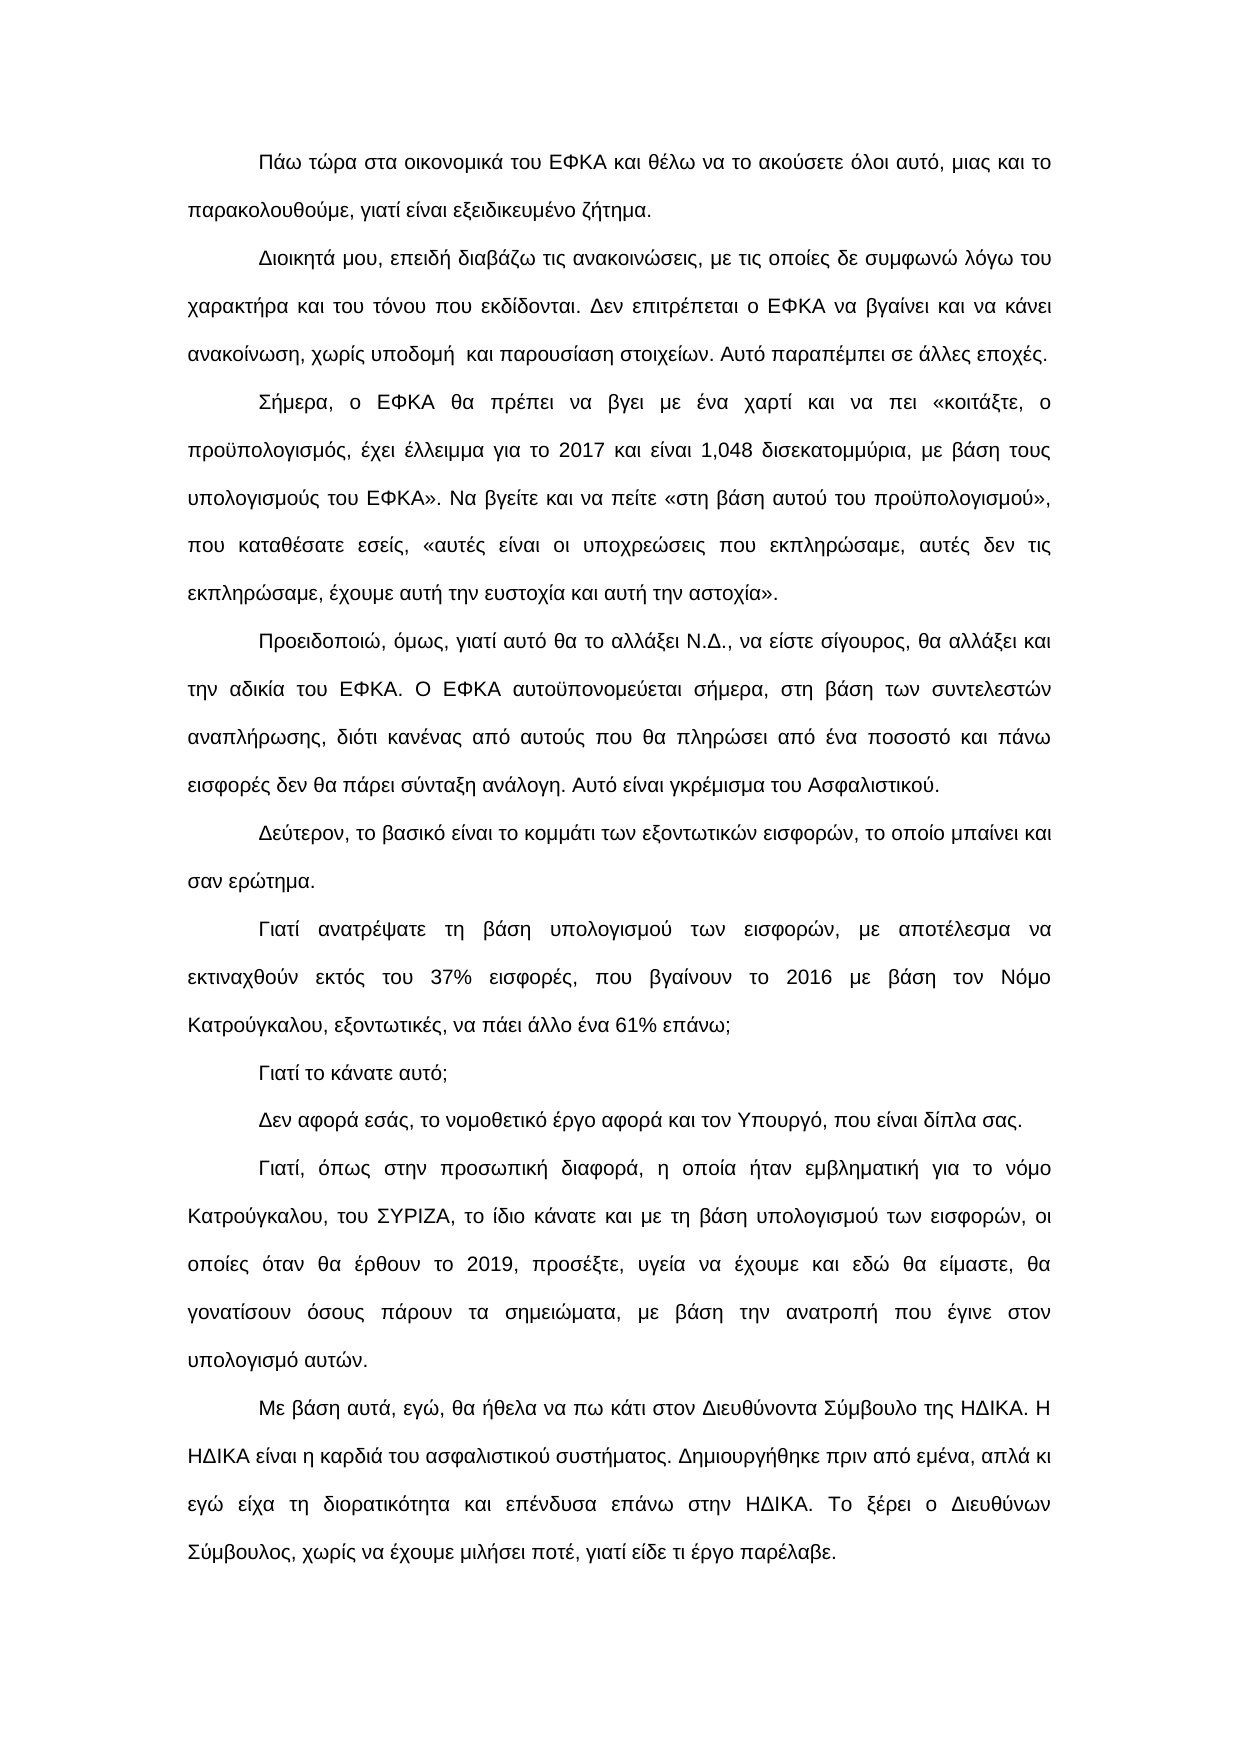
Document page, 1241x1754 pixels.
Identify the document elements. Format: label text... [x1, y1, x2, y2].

text Προειδοποιώ, όμως, γιατί αυτό θα το αλλάξει Ν.Δ., να είστε σίγουρος, θα αλλάξει και την αδικία του ΕΦΚΑ. Ο ΕΦΚΑ αυτοϋπονομεύεται σήμερα, στη βάση των συντελεστών αναπλήρωσης, διότι κανένας από αυτούς που θα πληρώσει από ένα ποσοστό και πάνω εισφορές δεν θα πάρει σύνταξη ανάλογη. Αυτό είναι γκρέμισμα του Ασφαλιστικού. [187, 629, 1053, 797]
text Γιατί, όπως στην προσωπική διαφορά, η οποία ήταν εμβληματική για το νόμο Κατρούγκαλου, του ΣΥΡΙΖΑ, το ίδιο κάνατε και με τη βάση υπολογισμού των εισφορών, οι οποίες όταν θα έρθουν το 2019, προσέξτε, υγεία να έχουμε και εδώ θα είμαστε, θα γονατίσουν όσους πάρουν τα σημειώματα, με βάση την ανατροπή που έγινε στον υπολογισμό αυτών. [187, 1156, 1053, 1372]
text Διοικητά μου, επειδή διαβάζω τις ανακοινώσεις, με τις οποίες δε συμφωνώ λόγω του χαρακτήρα και του τόνου που εκδίδονται. Δεν επιτρέπεται ο ΕΦΚΑ να βγαίνει και να κάνει ανακοίνωση, χωρίς υποδομή και παρουσίαση στοιχείων. Αυτό παραπέμπει σε άλλες εποχές. [187, 246, 1053, 366]
text Γιατί το κάνατε αυτό; [187, 1060, 1053, 1084]
text Πάω τώρα στα οικονομικά του ΕΦΚΑ και θέλω να το ακούσετε όλοι αυτό, μιας και το παρακολουθούμε, γιατί είναι εξειδικευμένο ζήτημα. [187, 150, 1053, 222]
text Δεν αφορά εσάς, το νομοθετικό έργο αφορά και τον Υπουργό, που είναι δίπλα σας. [187, 1108, 1053, 1132]
text Με βάση αυτά, εγώ, θα ήθελα να πω κάτι στον Διευθύνοντα Σύμβουλο της ΗΔΙΚΑ. Η ΗΔΙΚΑ είναι η καρδιά του ασφαλιστικού συστήματος. Δημιουργήθηκε πριν από εμένα, απλά κι εγώ είχα τη διορατικότητα και επένδυσα επάνω στην ΗΔΙΚΑ. Το ξέρει ο Διευθύνων Σύμβουλος, χωρίς να έχουμε μιλήσει ποτέ, γιατί είδε τι έργο παρέλαβε. [187, 1396, 1053, 1563]
text Σήμερα, ο ΕΦΚΑ θα πρέπει να βγει με ένα χαρτί και να πει «κοιτάξτε, ο προϋπολογισμός, έχει έλλειμμα για το 2017 και είναι 1,048 δισεκατομμύρια, με βάση τους υπολογισμούς του ΕΦΚΑ». Να βγείτε και να πείτε «στη βάση αυτού του προϋπολογισμού», που καταθέσατε εσείς, «αυτές είναι οι υποχρεώσεις που εκπληρώσαμε, αυτές δεν τις εκπληρώσαμε, έχουμε αυτή την ευστοχία και αυτή την αστοχία». [187, 389, 1053, 605]
text Γιατί ανατρέψατε τη βάση υπολογισμού των εισφορών, με αποτέλεσμα να εκτιναχθούν εκτός του 37% εισφορές, που βγαίνουν το 2016 με βάση τον Νόμο Κατρούγκαλου, εξοντωτικές, να πάει άλλο ένα 61% επάνω; [187, 917, 1053, 1036]
text Δεύτερον, το βασικό είναι το κομμάτι των εξοντωτικών εισφορών, το οποίο μπαίνει και σαν ερώτημα. [187, 821, 1053, 893]
